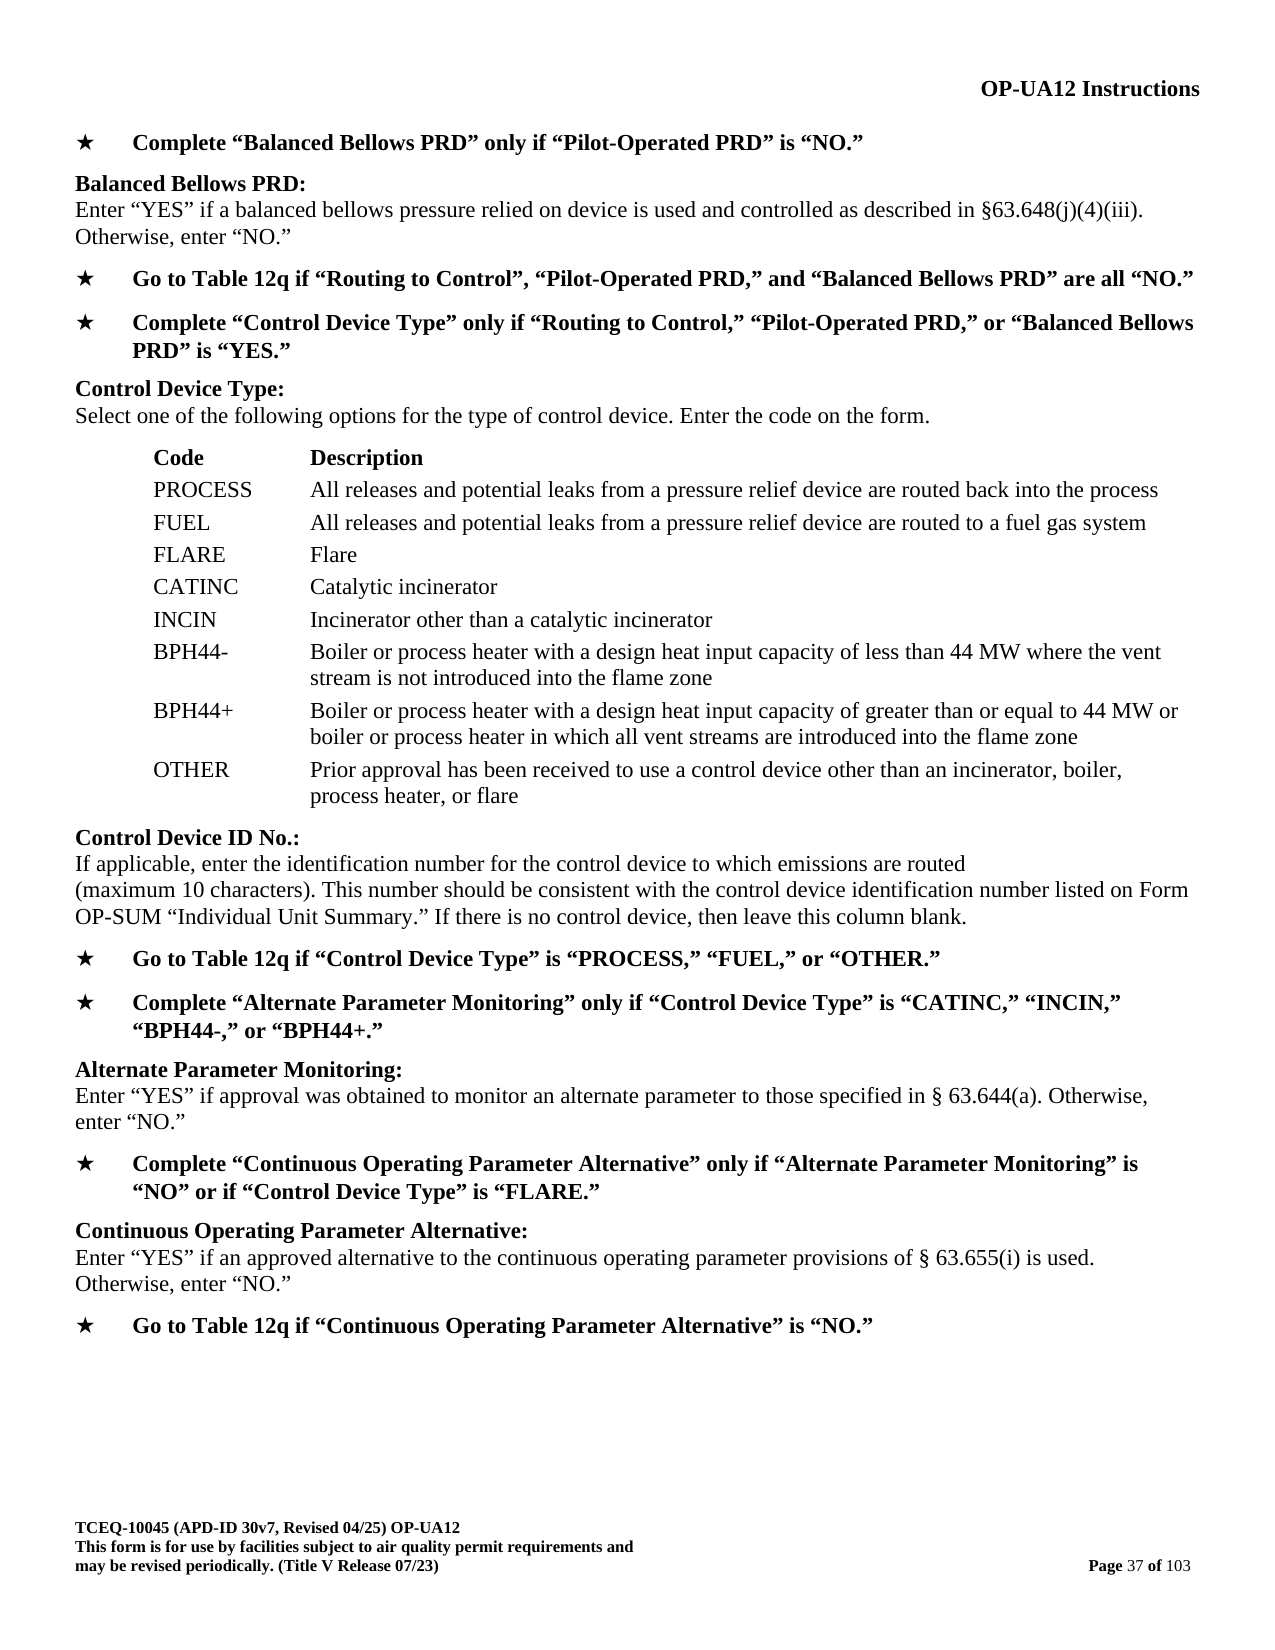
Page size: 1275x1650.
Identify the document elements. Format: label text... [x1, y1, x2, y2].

table_cell FUEL [150, 506, 307, 538]
table_header Description [307, 441, 1200, 473]
table_header Code [150, 441, 307, 473]
table_cell Boiler or process heater with a design heat input capacity of less than 44 MW where the vent stream is not introduced into the flame zone [307, 635, 1200, 694]
table_cell PROCESS [150, 473, 307, 506]
list Complete “Control Device Type” only if “Routing to Control,” “Pilot-Operated PRD,” or “Balanced Bellows PRD” is “YES.” [75, 305, 1200, 363]
text Alternate Parameter Monitoring: [75, 1056, 1200, 1082]
table_cell Boiler or process heater with a design heat input capacity of greater than or equal to 44 MW or boiler or process heater in which all vent streams are introduced into the flame zone [307, 694, 1200, 753]
list Go to Table 12q if “Continuous Operating Parameter Alternative” is “NO.” [75, 1309, 1200, 1340]
text Select one of the following options for the type of control device. Enter the code on the form. [75, 402, 1200, 428]
list Go to Table 12q if “Control Device Type” is “PROCESS,” “FUEL,” or “OTHER.” [75, 942, 1200, 973]
text Control Device Type: [75, 376, 1200, 402]
text Enter “YES” if approval was obtained to monitor an alternate parameter to those specified in § 63.644(a). Otherwise, enter “NO.” [75, 1082, 1200, 1135]
list Complete “Continuous Operating Parameter Alternative” only if “Alternate Parameter Monitoring” is “NO” or if “Control Device Type” is “FLARE.” [75, 1147, 1200, 1205]
table_cell OTHER [150, 753, 307, 811]
text If applicable, enter the identification number for the control device to which emissions are routed (maximum 10 characters). This number should be consistent with the control device identification number listed on Form OP-SUM “Individual Unit Summary.” If there is no control device, then leave this column blank. [75, 850, 1200, 929]
text Enter “YES” if a balanced bellows pressure relied on device is used and controlled as described in §63.648(j)(4)(iii). Otherwise, enter “NO.” [75, 196, 1200, 249]
text Control Device ID No.: [75, 824, 1200, 850]
table_cell Prior approval has been received to use a control device other than an incinerator, boiler, process heater, or flare [307, 753, 1200, 811]
table_cell Catalytic incinerator [307, 570, 1200, 603]
table_cell BPH44+ [150, 694, 307, 753]
list Go to Table 12q if “Routing to Control”, “Pilot-Operated PRD,” and “Balanced Bellows PRD” are all “NO.” [75, 262, 1200, 293]
text Enter “YES” if an approved alternative to the continuous operating parameter provisions of § 63.655(i) is used. Otherwise, enter “NO.” [75, 1244, 1200, 1296]
table_cell BPH44- [150, 635, 307, 694]
text Continuous Operating Parameter Alternative: [75, 1217, 1200, 1244]
table_cell Incinerator other than a catalytic incinerator [307, 603, 1200, 635]
table_cell FLARE [150, 538, 307, 570]
table_cell Flare [307, 538, 1200, 570]
table_cell INCIN [150, 603, 307, 635]
text Balanced Bellows PRD: [75, 170, 1200, 196]
table_cell All releases and potential leaks from a pressure relief device are routed to a fuel gas system [307, 506, 1200, 538]
list Complete “Alternate Parameter Monitoring” only if “Control Device Type” is “CATINC,” “INCIN,” “BPH44-,” or “BPH44+.” [75, 986, 1200, 1043]
table_cell CATINC [150, 570, 307, 603]
list Complete “Balanced Bellows PRD” only if “Pilot-Operated PRD” is “NO.” [75, 126, 1200, 158]
table_cell All releases and potential leaks from a pressure relief device are routed back into the process [307, 473, 1200, 506]
